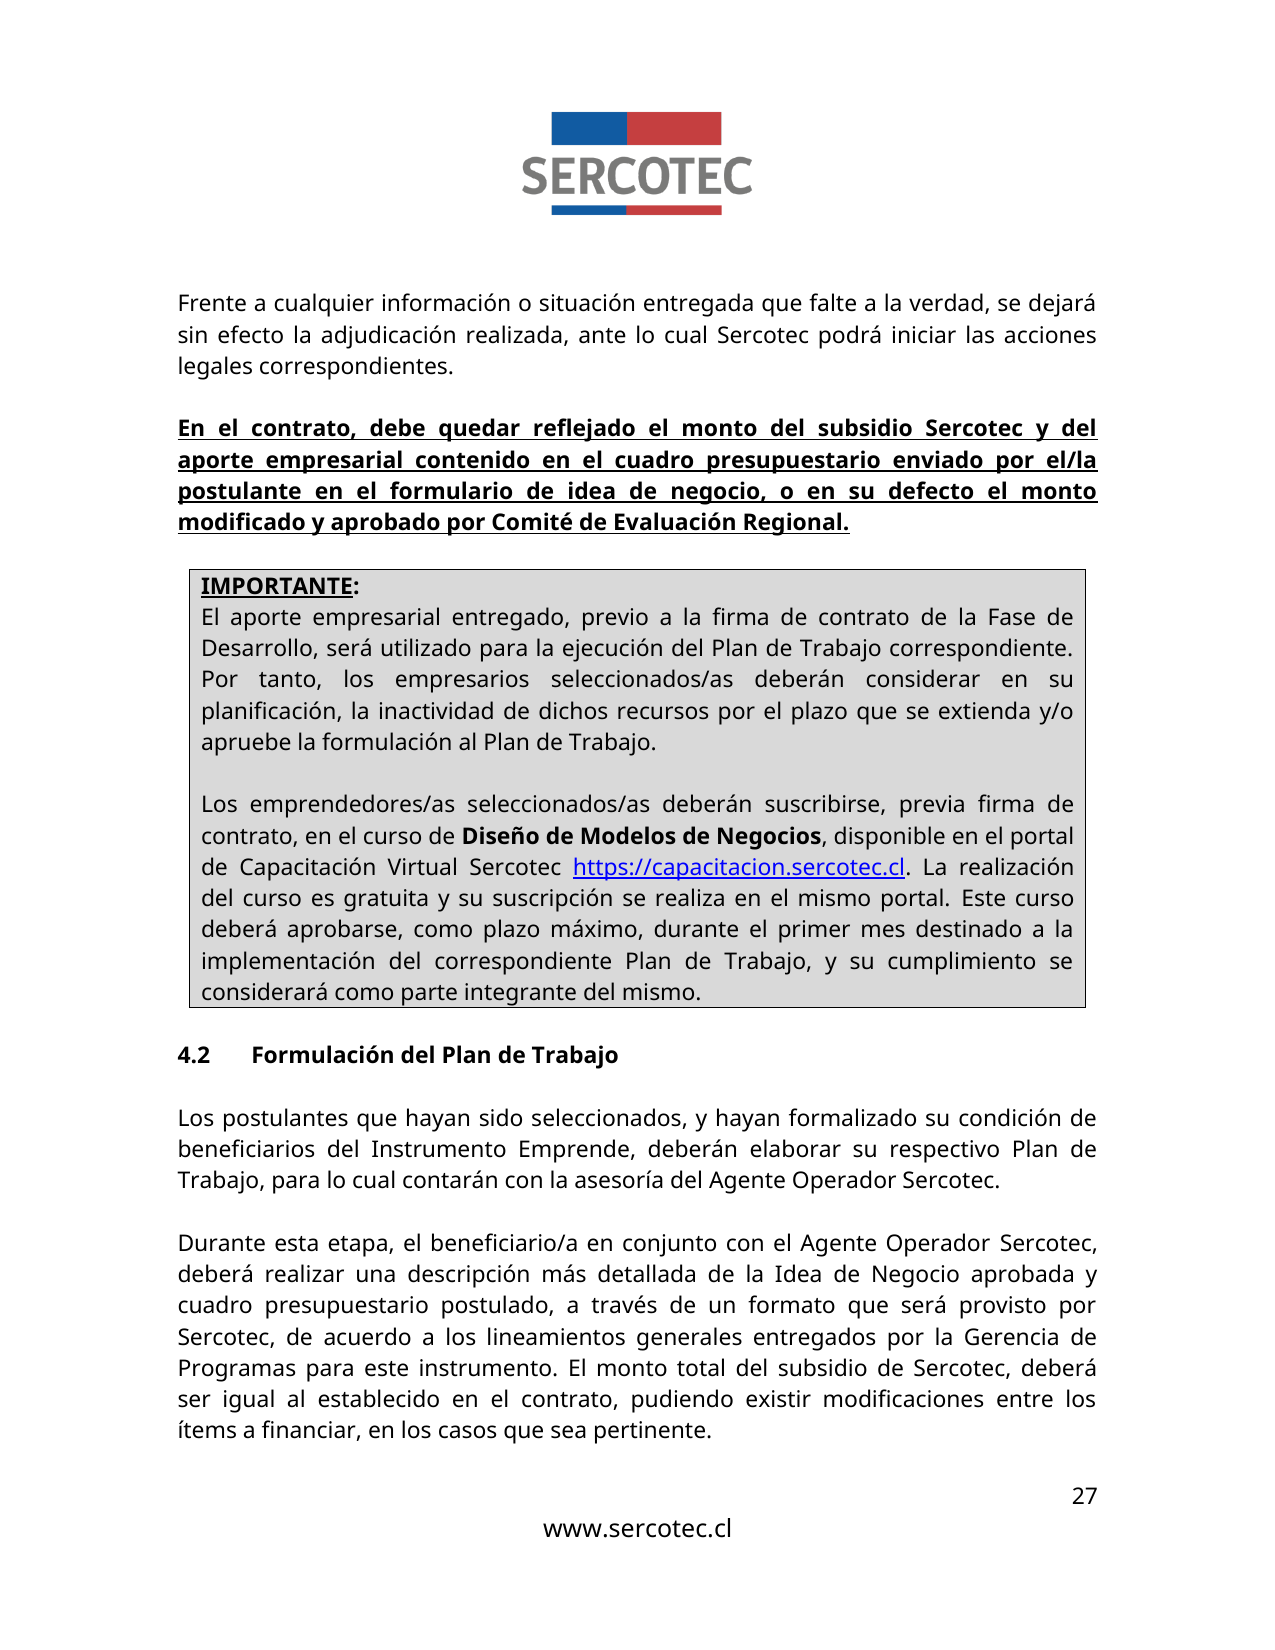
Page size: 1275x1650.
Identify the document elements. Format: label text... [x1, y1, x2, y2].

list En el contrato, debe quedar reflejado el monto del subsidio Sercotec y del aporte empresarial contenido en el cuadro presupuestario enviado por el/la postulante en el formulario de idea de negocio, o en su defecto el monto modificado y aprobado por Comité de Evaluación Regional. [177, 440, 1098, 470]
text 4.2 Formulación del Plan de Trabajo [177, 1039, 1098, 1071]
list En el contrato, debe quedar reflejado el monto del subsidio Sercotec y del aporte empresarial contenido en el cuadro presupuestario enviado por el/la postulante en el formulario de idea de negocio, o en su defecto el monto modificado y aprobado por Comité de Evaluación Regional. [177, 502, 1098, 537]
text Los postulantes que hayan sido seleccionados, y hayan formalizado su condición de beneficiarios del Instrumento Emprende, deberán elaborar su respectivo Plan de Trabajo, para lo cual contarán con la asesoría del Agente Operador Sercotec. [177, 1102, 1098, 1196]
text Durante esta etapa, el beneficiario/a en conjunto con el Agente Operador Sercotec, deberá realizar una descripción más detallada de la Idea de Negocio aprobada y cuadro presupuestario postulado, a través de un formato que será provisto por Sercotec, de acuerdo a los lineamientos generales entregados por la Gerencia de Programas para este instrumento. El monto total del subsidio de Sercotec, deberá ser igual al establecido en el contrato, pudiendo existir modificaciones entre los ítems a financiar, en los casos que sea pertinente. [177, 1227, 1098, 1446]
table_header IMPORTANTE: El aporte empresarial entregado, previo a la firma de contrato de la Fase de Desarrollo, será utilizado para la ejecución del Plan de Trabajo correspondiente. Por tanto, los empresarios seleccionados/as deberán considerar en su planificación, la inactividad de dichos recursos por el plazo que se extienda y/o apruebe la formulación al Plan de Trabajo. Los emprendedores/as seleccionados/as deberán suscribirse, previa firma de contrato, en el curso de Diseño de Modelos de Negocios, disponible en el portal de Capacitación Virtual Sercotec https://capacitacion.sercotec.cl. La realización del curso es gratuita y su suscripción se realiza en el mismo portal. Este curso deberá aprobarse, como plazo máximo, durante el primer mes destinado a la implementación del correspondiente Plan de Trabajo, y su cumplimiento se considerará como parte integrante del mismo. [190, 570, 1085, 1007]
text Frente a cualquier información o situación entregada que falte a la verdad, se dejará sin efecto la adjudicación realizada, ante lo cual Sercotec podrá iniciar las acciones legales correspondientes. [177, 287, 1098, 381]
list En el contrato, debe quedar reflejado el monto del subsidio Sercotec y del aporte empresarial contenido en el cuadro presupuestario enviado por el/la postulante en el formulario de idea de negocio, o en su defecto el monto modificado y aprobado por Comité de Evaluación Regional. [177, 412, 1098, 439]
picture [512, 105, 763, 225]
list En el contrato, debe quedar reflejado el monto del subsidio Sercotec y del aporte empresarial contenido en el cuadro presupuestario enviado por el/la postulante en el formulario de idea de negocio, o en su defecto el monto modificado y aprobado por Comité de Evaluación Regional. [177, 471, 1098, 501]
